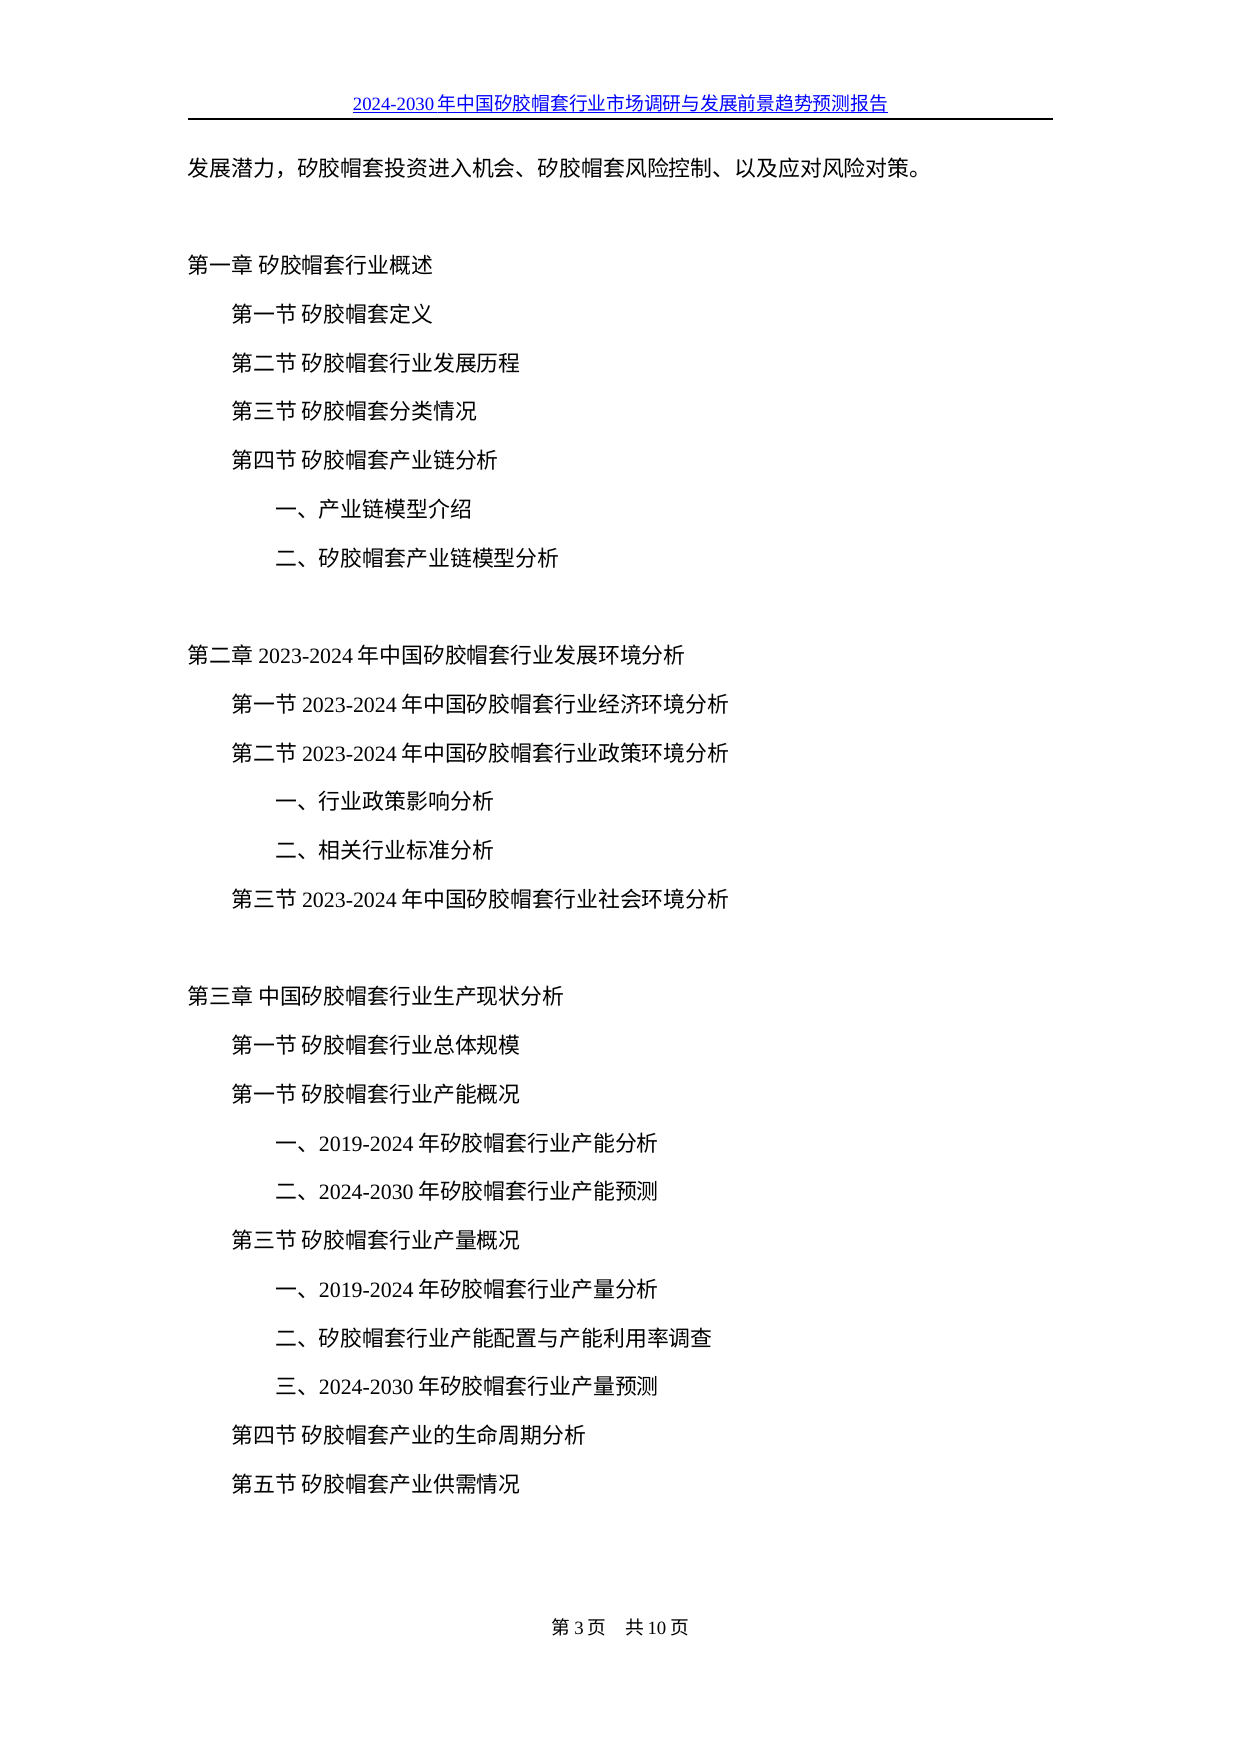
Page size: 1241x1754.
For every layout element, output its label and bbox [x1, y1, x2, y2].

text [187, 150, 1053, 1499]
